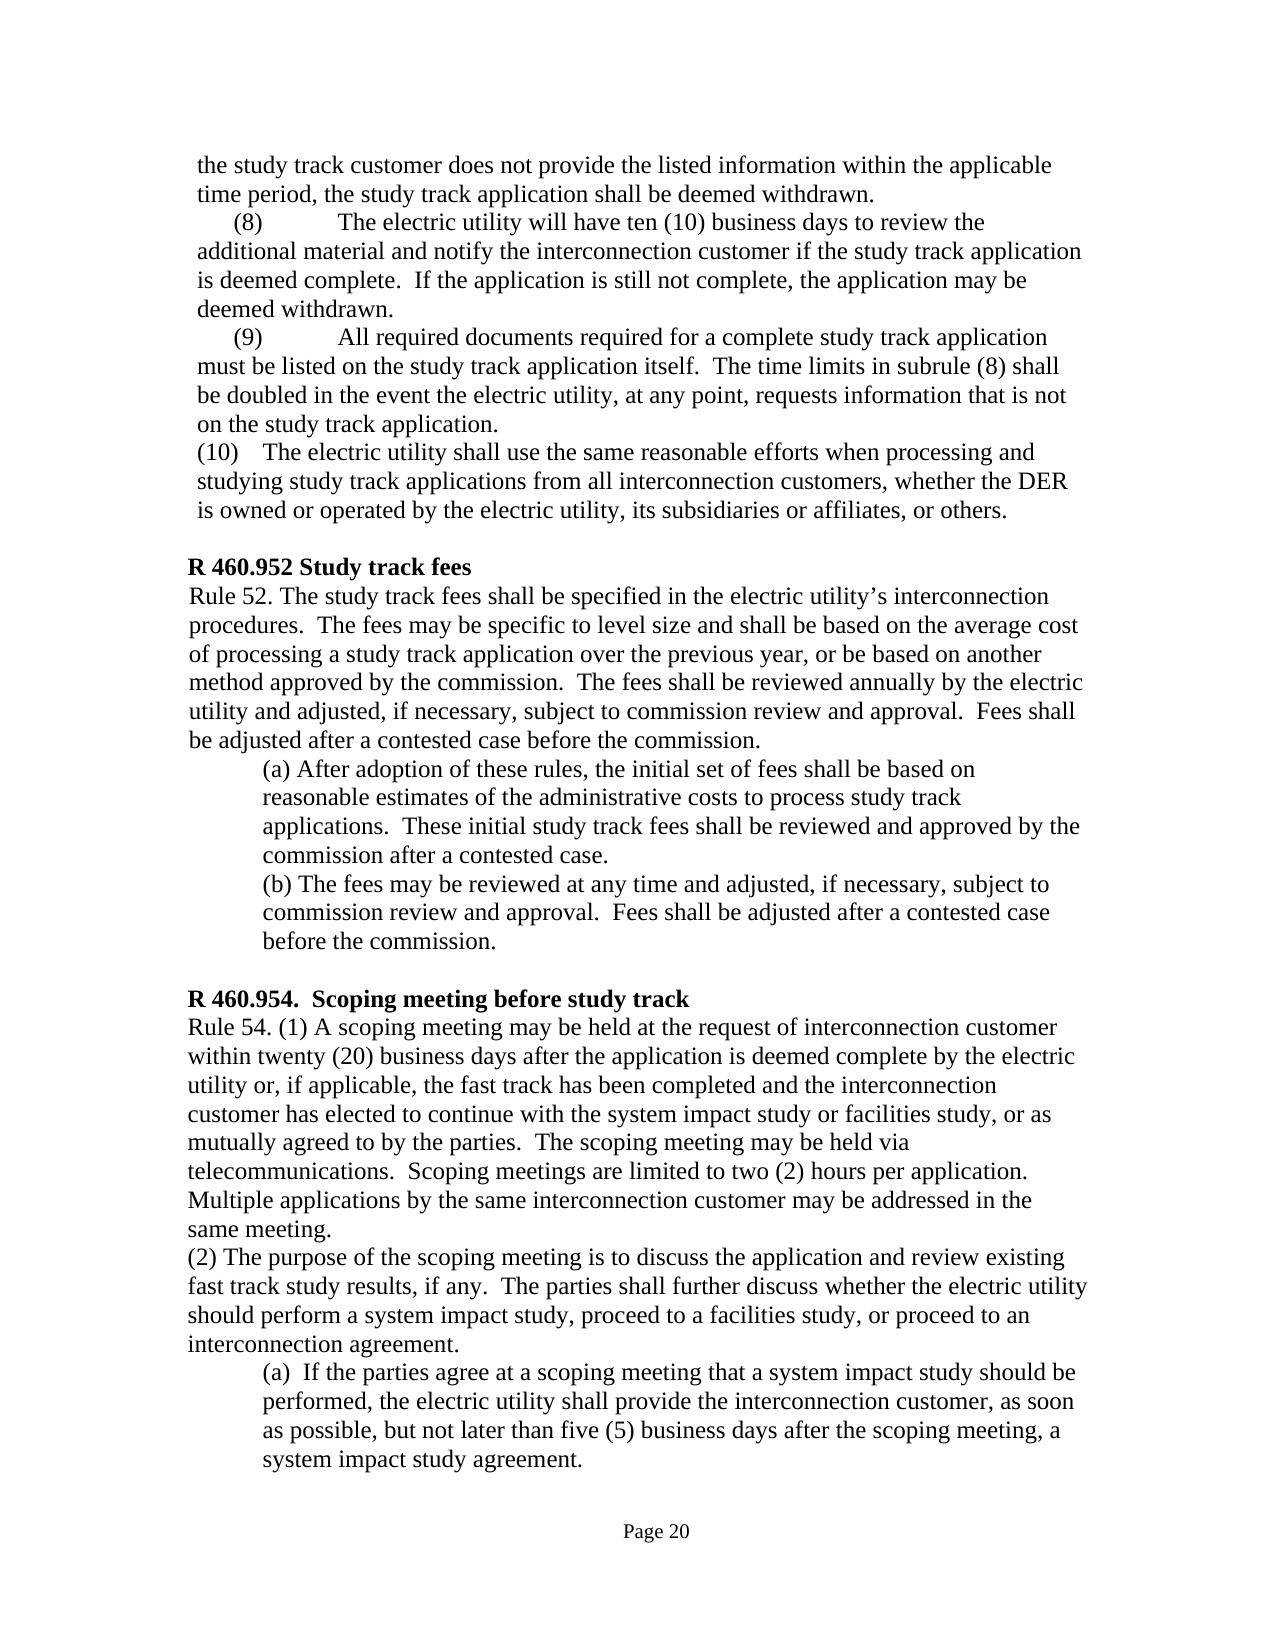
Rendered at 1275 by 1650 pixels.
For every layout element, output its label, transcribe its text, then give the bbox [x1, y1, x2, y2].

text R 460.952 Study track fees [187, 552, 1088, 581]
list The electric utility shall use the same reasonable efforts when processing and studying study track applications from all interconnection customers, whether the DER is owned or operated by the electric utility, its subsidiaries or affiliates, or others. [197, 437, 1088, 524]
list Rule 54. (1) A scoping meeting may be held at the request of interconnection customer within twenty (20) business days after the application is deemed complete by the electric utility or, if applicable, the fast track has been completed and the interconnection customer has elected to continue with the system impact study or facilities study, or as mutually agreed to by the parties. The scoping meeting may be held via telecommunications. Scoping meetings are limited to two (2) hours per application. Multiple applications by the same interconnection customer may be addressed in the same meeting. [187, 1012, 1088, 1242]
list (b) The fees may be reviewed at any time and adjusted, if necessary, subject to commission review and approval. Fees shall be adjusted after a contested case before the commission. [262, 869, 1088, 955]
list (a) After adoption of these rules, the initial set of fees shall be based on reasonable estimates of the administrative costs to process study track applications. These initial study track fees shall be reviewed and approved by the commission after a contested case. [262, 754, 1088, 869]
list The electric utility will have ten (10) business days to review the additional material and notify the interconnection customer if the study track application is deemed complete. If the application is still not complete, the application may be deemed withdrawn. [197, 207, 1088, 322]
list R 460.954. Scoping meeting before study track [187, 984, 1088, 1012]
list Rule 52. The study track fees shall be specified in the electric utility’s interconnection procedures. The fees may be specific to level size and shall be based on the average cost of processing a study track application over the previous year, or be based on another method approved by the commission. The fees shall be reviewed annually by the electric utility and adjusted, if necessary, subject to commission review and approval. Fees shall be adjusted after a contested case before the commission. [188, 581, 1088, 754]
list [197, 150, 1088, 207]
list (a) If the parties agree at a scoping meeting that a system impact study should be performed, the electric utility shall provide the interconnection customer, as soon as possible, but not later than five (5) business days after the scoping meeting, a system impact study agreement. [262, 1357, 1088, 1472]
list (2) The purpose of the scoping meeting is to discuss the application and review existing fast track study results, if any. The parties shall further discuss whether the electric utility should perform a system impact study, proceed to a facilities study, or proceed to an interconnection agreement. [187, 1242, 1088, 1357]
list All required documents required for a complete study track application must be listed on the study track application itself. The time limits in subrule (8) shall be doubled in the event the electric utility, at any point, requests information that is not on the study track application. [197, 322, 1088, 437]
